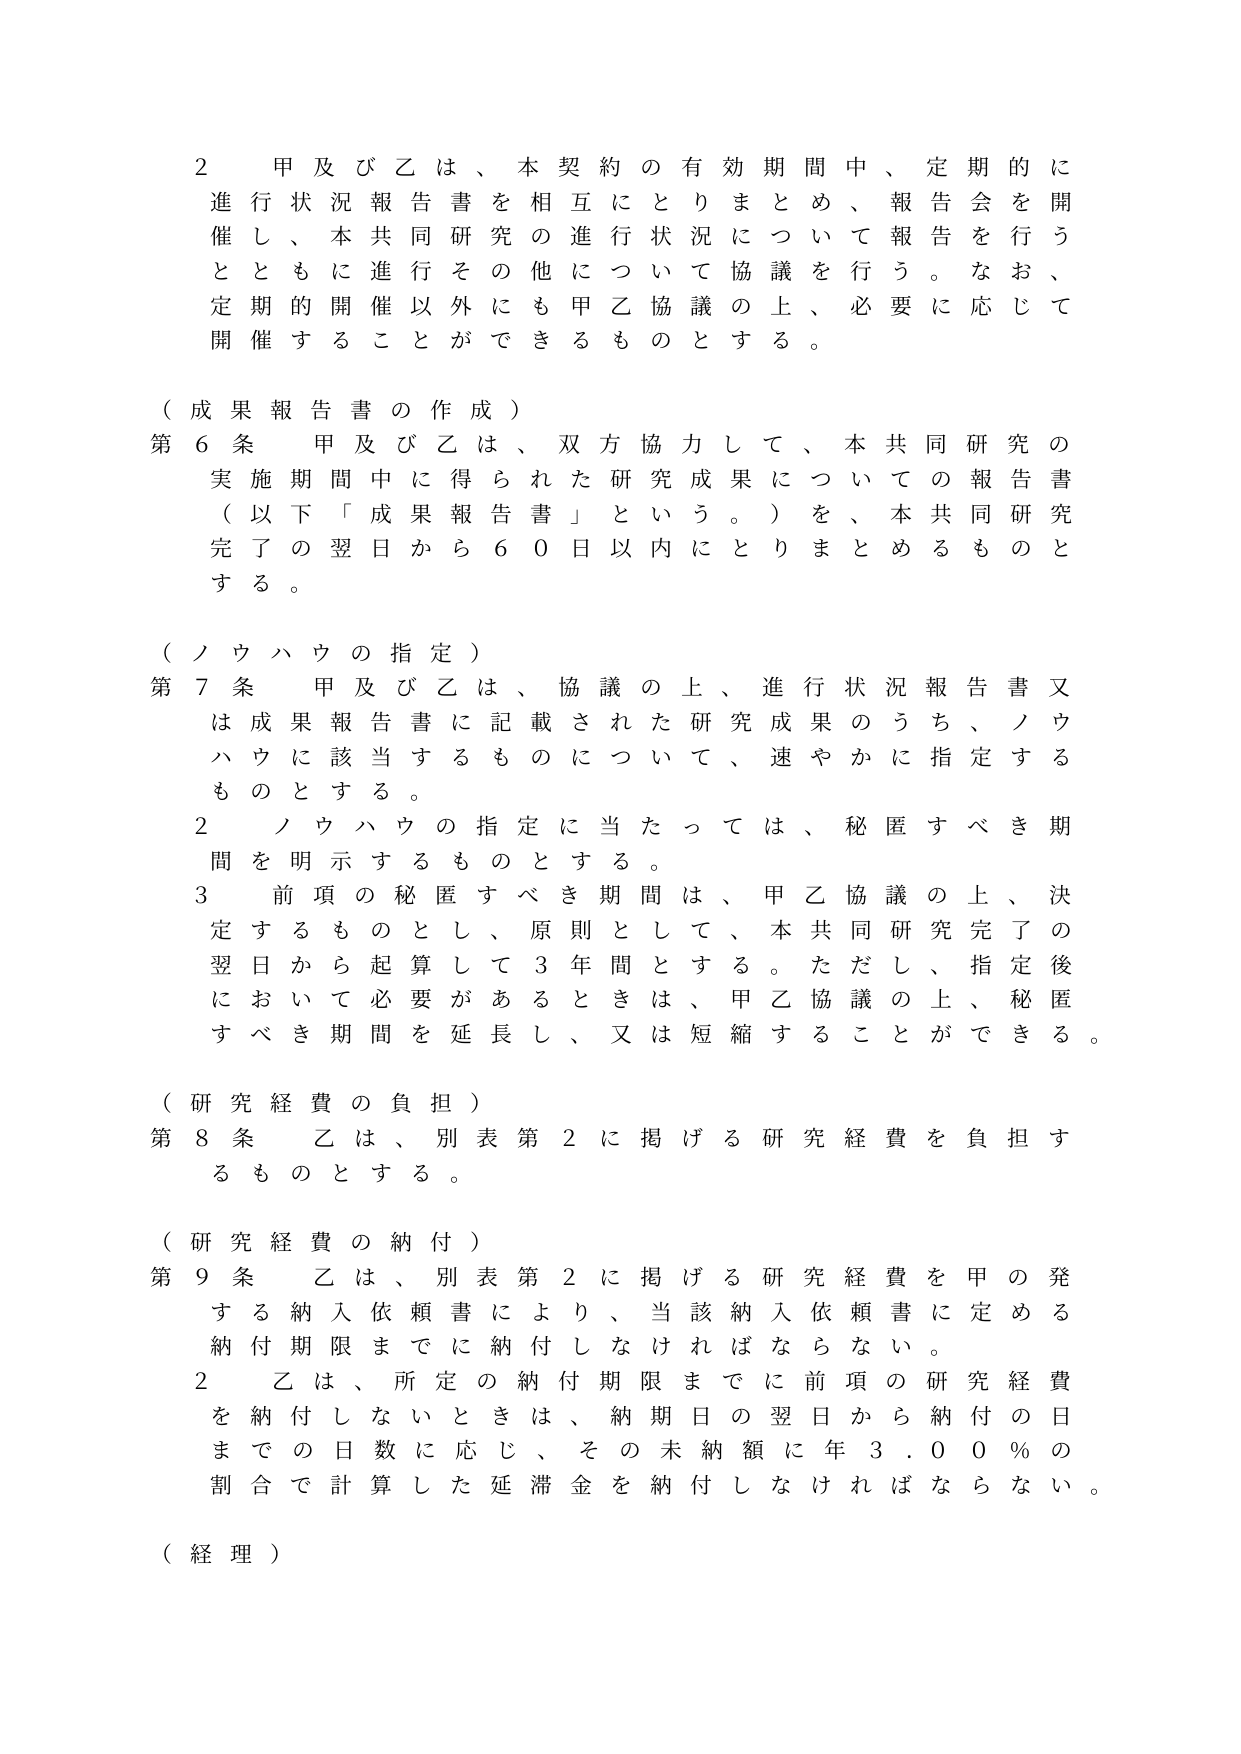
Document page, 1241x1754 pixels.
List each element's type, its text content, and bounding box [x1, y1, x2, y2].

text ２ ノウハウの指定に当たっては、秘匿すべき期間を明示するものとする。 [170, 808, 1090, 877]
text （研究経費の負担） [150, 1085, 1090, 1120]
text （成果報告書の作成） [150, 391, 1090, 426]
text 第９条 乙は、別表第２に掲げる研究経費を甲の発する納入依頼書により、当該納入依頼書に定める納付期限までに納付しなければならない。 [150, 1258, 1090, 1363]
text ２ 甲及び乙は、本契約の有効期間中、定期的に進行状況報告書を相互にとりまとめ、報告会を開催し、本共同研究の進行状況について報告を行うとともに進行その他について協議を行う。なお、定期的開催以外にも甲乙協議の上、必要に応じて開催することができるものとする。 [170, 148, 1090, 357]
text （ノウハウの指定） [150, 634, 1090, 669]
text 第７条 甲及び乙は、協議の上、進行状況報告書又は成果報告書に記載された研究成果のうち、ノウハウに該当するものについて、速やかに指定するものとする。 [150, 669, 1090, 808]
text （経理） [150, 1536, 1090, 1571]
text ２ 乙は、所定の納付期限までに前項の研究経費を納付しないときは、納期日の翌日から納付の日までの日数に応じ、その未納額に年３.００％の割合で計算した延滞金を納付しなければならない。 [170, 1363, 1090, 1501]
text （研究経費の納付） [150, 1224, 1090, 1258]
text 第６条 甲及び乙は、双方協力して、本共同研究の実施期間中に得られた研究成果についての報告書（以下「成果報告書」という。）を、本共同研究完了の翌日から６０日以内にとりまとめるものとする。 [150, 426, 1090, 599]
text ３ 前項の秘匿すべき期間は、甲乙協議の上、決定するものとし、原則として、本共同研究完了の翌日から起算して３年間とする。ただし、指定後において必要があるときは、甲乙協議の上、秘匿すべき期間を延長し、又は短縮することができる。 [170, 877, 1090, 1050]
text 第８条 乙は、別表第２に掲げる研究経費を負担するものとする。 [150, 1120, 1090, 1189]
